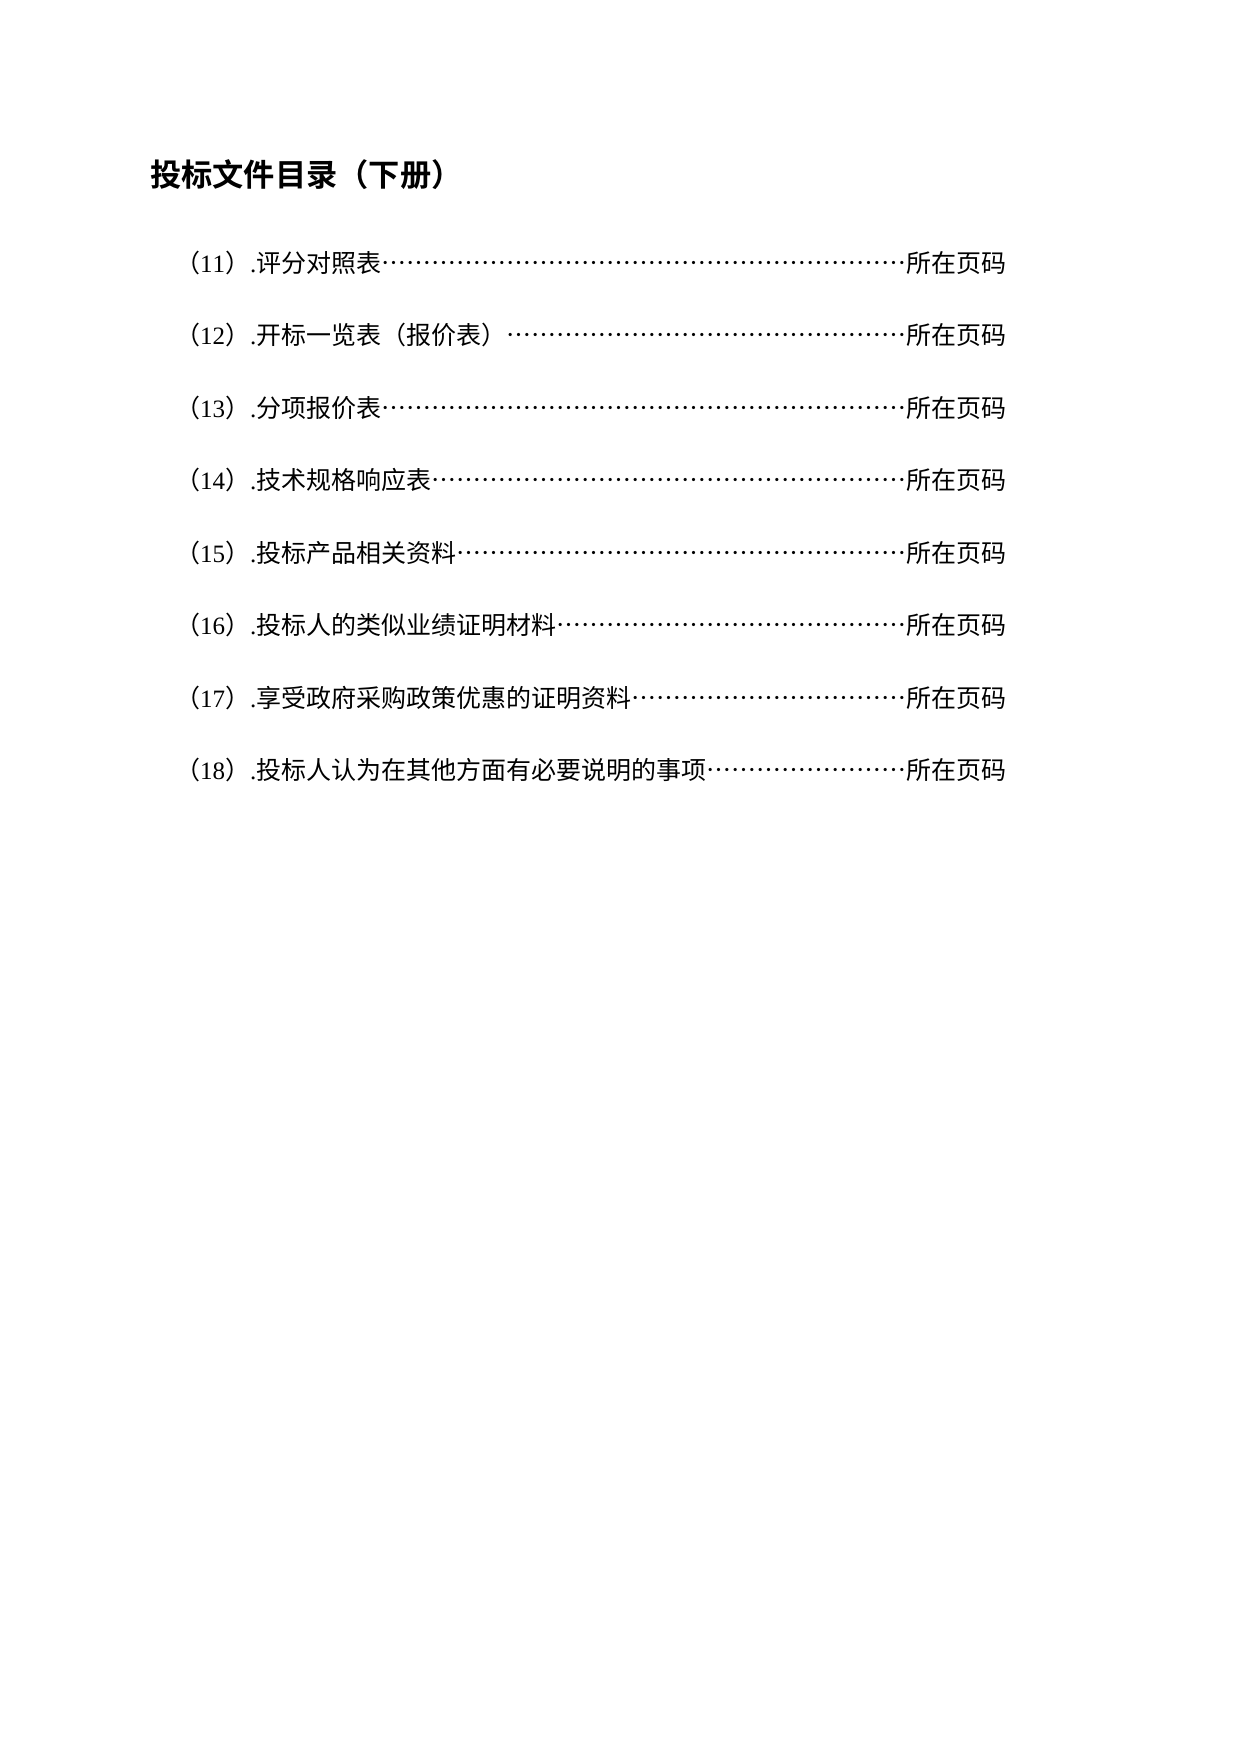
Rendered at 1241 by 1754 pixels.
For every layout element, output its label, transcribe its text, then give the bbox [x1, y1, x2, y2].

text （12）.开标一览表（报价表）…………………………………………所在页码 [150, 316, 1090, 352]
text （13）.分项报价表………………………………………………………所在页码 [150, 388, 1090, 424]
text （11）.评分对照表………………………………………………………所在页码 [150, 243, 1090, 279]
text （15）.投标产品相关资料………………………………………………所在页码 [150, 533, 1090, 569]
text （14）.技术规格响应表…………………………………………………所在页码 [150, 461, 1090, 497]
title 投标文件目录（下册） [150, 150, 1090, 195]
text （16）.投标人的类似业绩证明材料……………………………………所在页码 [150, 606, 1090, 642]
text （18）.投标人认为在其他方面有必要说明的事项……………………所在页码 [150, 751, 1090, 787]
text （17）.享受政府采购政策优惠的证明资料……………………………所在页码 [150, 678, 1090, 714]
